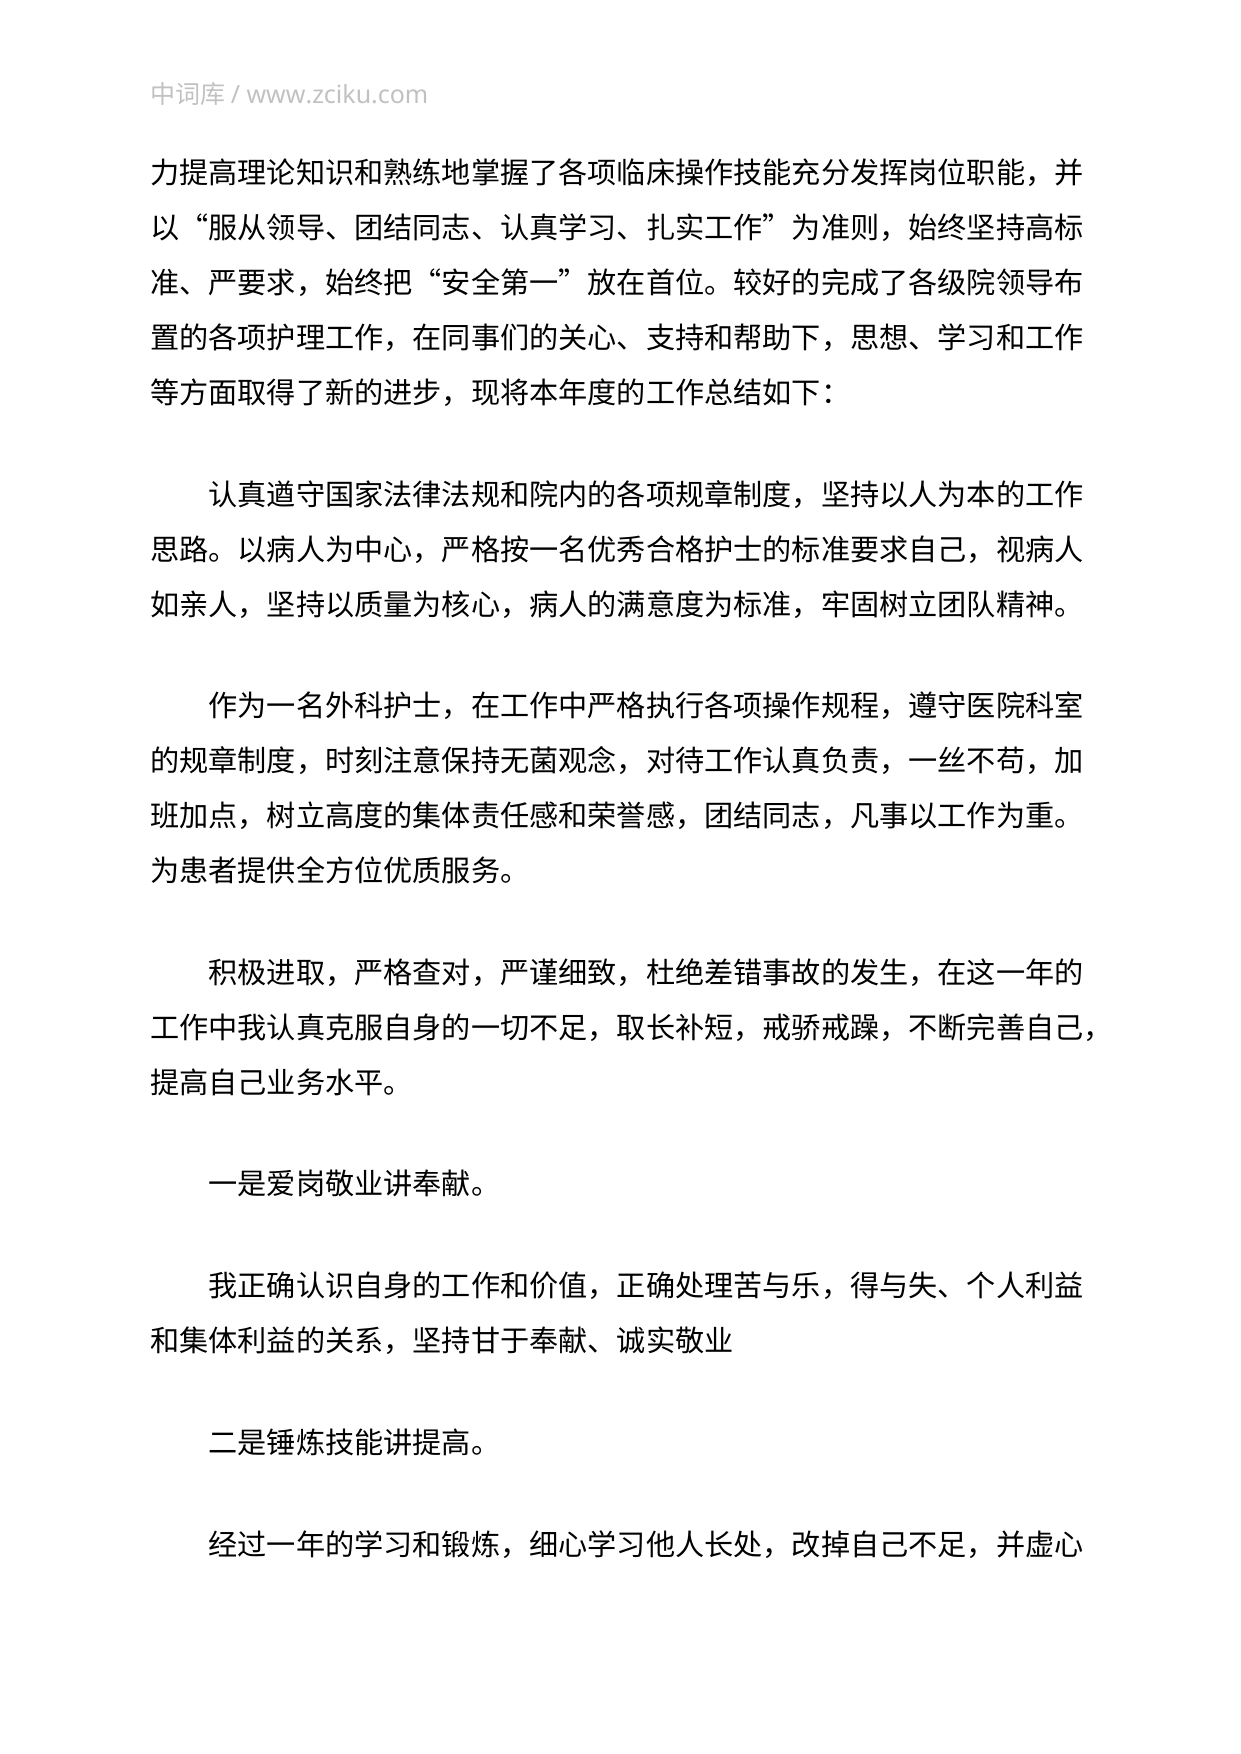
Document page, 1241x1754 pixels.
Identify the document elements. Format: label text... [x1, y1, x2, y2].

text 我正确认识自身的工作和价值，正确处理苦与乐，得与失、个人利益和集体利益的关系，坚持甘于奉献、诚实敬业 [150, 1263, 1090, 1360]
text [150, 150, 1090, 412]
text 作为一名外科护士，在工作中严格执行各项操作规程，遵守医院科室的规章制度，时刻注意保持无菌观念，对待工作认真负责，一丝不苟，加班加点，树立高度的集体责任感和荣誉感，团结同志，凡事以工作为重。为患者提供全方位优质服务。 [150, 683, 1090, 890]
text 积极进取，严格查对，严谨细致，杜绝差错事故的发生，在这一年的工作中我认真克服自身的一切不足，取长补短，戒骄戒躁，不断完善自己，提高自己业务水平。 [150, 949, 1090, 1101]
text 认真遒守国家法律法规和院内的各项规章制度，坚持以人为本的工作思路。以病人为中心，严格按一名优秀合格护士的标准要求自己，视病人如亲人，坚持以质量为核心，病人的满意度为标准，牢固树立团队精神。 [150, 471, 1090, 623]
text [150, 1521, 1090, 1563]
text 一是爱岗敬业讲奉献。 [150, 1161, 1090, 1203]
text 二是锤炼技能讲提高。 [150, 1419, 1090, 1462]
